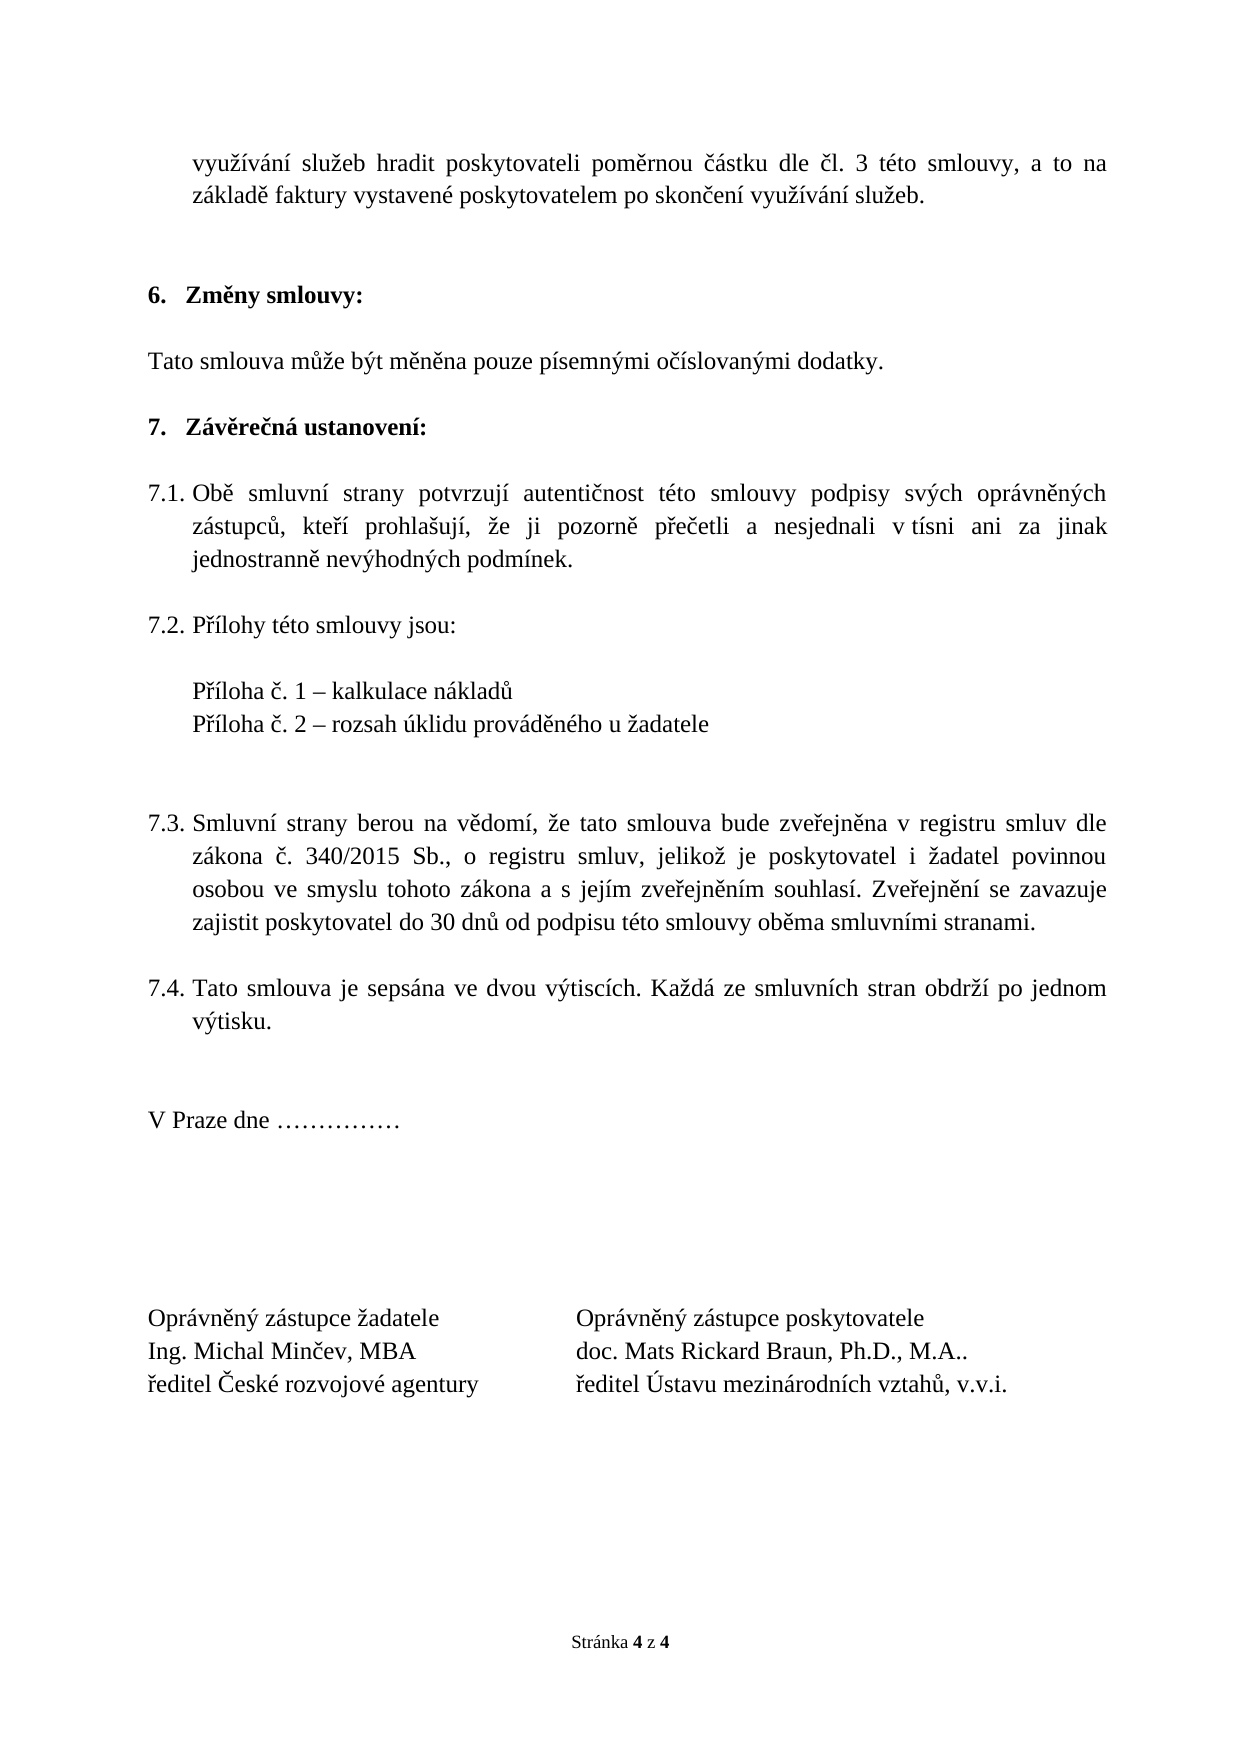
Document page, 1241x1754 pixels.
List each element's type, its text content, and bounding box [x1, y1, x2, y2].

list Tato smlouva je sepsána ve dvou výtiscích. Každá ze smluvních stran obdrží po jednom výtisku. [148, 973, 1107, 1035]
text Oprávněný zástupce žadatele Oprávněný zástupce poskytovatele [148, 1303, 1107, 1332]
text Ing. Michal Minčev, MBA doc. Mats Rickard Braun, Ph.D., M.A.. [148, 1336, 1107, 1365]
list Změny smlouvy: [148, 280, 1107, 308]
list Obě smluvní strany potvrzují autentičnost této smlouvy podpisy svých oprávněných zástupců, kteří prohlašují, že ji pozorně přečetli a nesjednali v tísni ani za jinak jednostranně nevýhodných podmínek. [148, 478, 1107, 573]
text Tato smlouva může být měněna pouze písemnými očíslovanými dodatky. [148, 346, 1107, 374]
list Smluvní strany berou na vědomí, že tato smlouva bude zveřejněna v registru smluv dle zákona č. 340/2015 Sb., o registru smluv, jelikož je poskytovatel i žadatel povinnou osobou ve smyslu tohoto zákona a s jejím zveřejněním souhlasí. Zveřejnění se zavazuje zajistit poskytovatel do 30 dnů od podpisu této smlouvy oběma smluvními stranami. [148, 808, 1107, 936]
text ředitel České rozvojové agentury ředitel Ústavu mezinárodních vztahů, v.v.i. [148, 1369, 1107, 1398]
list Příloha č. 1 – kalkulace nákladů [192, 676, 1107, 705]
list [147, 148, 1107, 209]
list Příloha č. 2 – rozsah úklidu prováděného u žadatele [192, 709, 1107, 738]
list Závěrečná ustanovení: [148, 412, 1107, 441]
list Přílohy této smlouvy jsou: [148, 610, 1107, 639]
text V Praze dne …………… [148, 1105, 1107, 1134]
